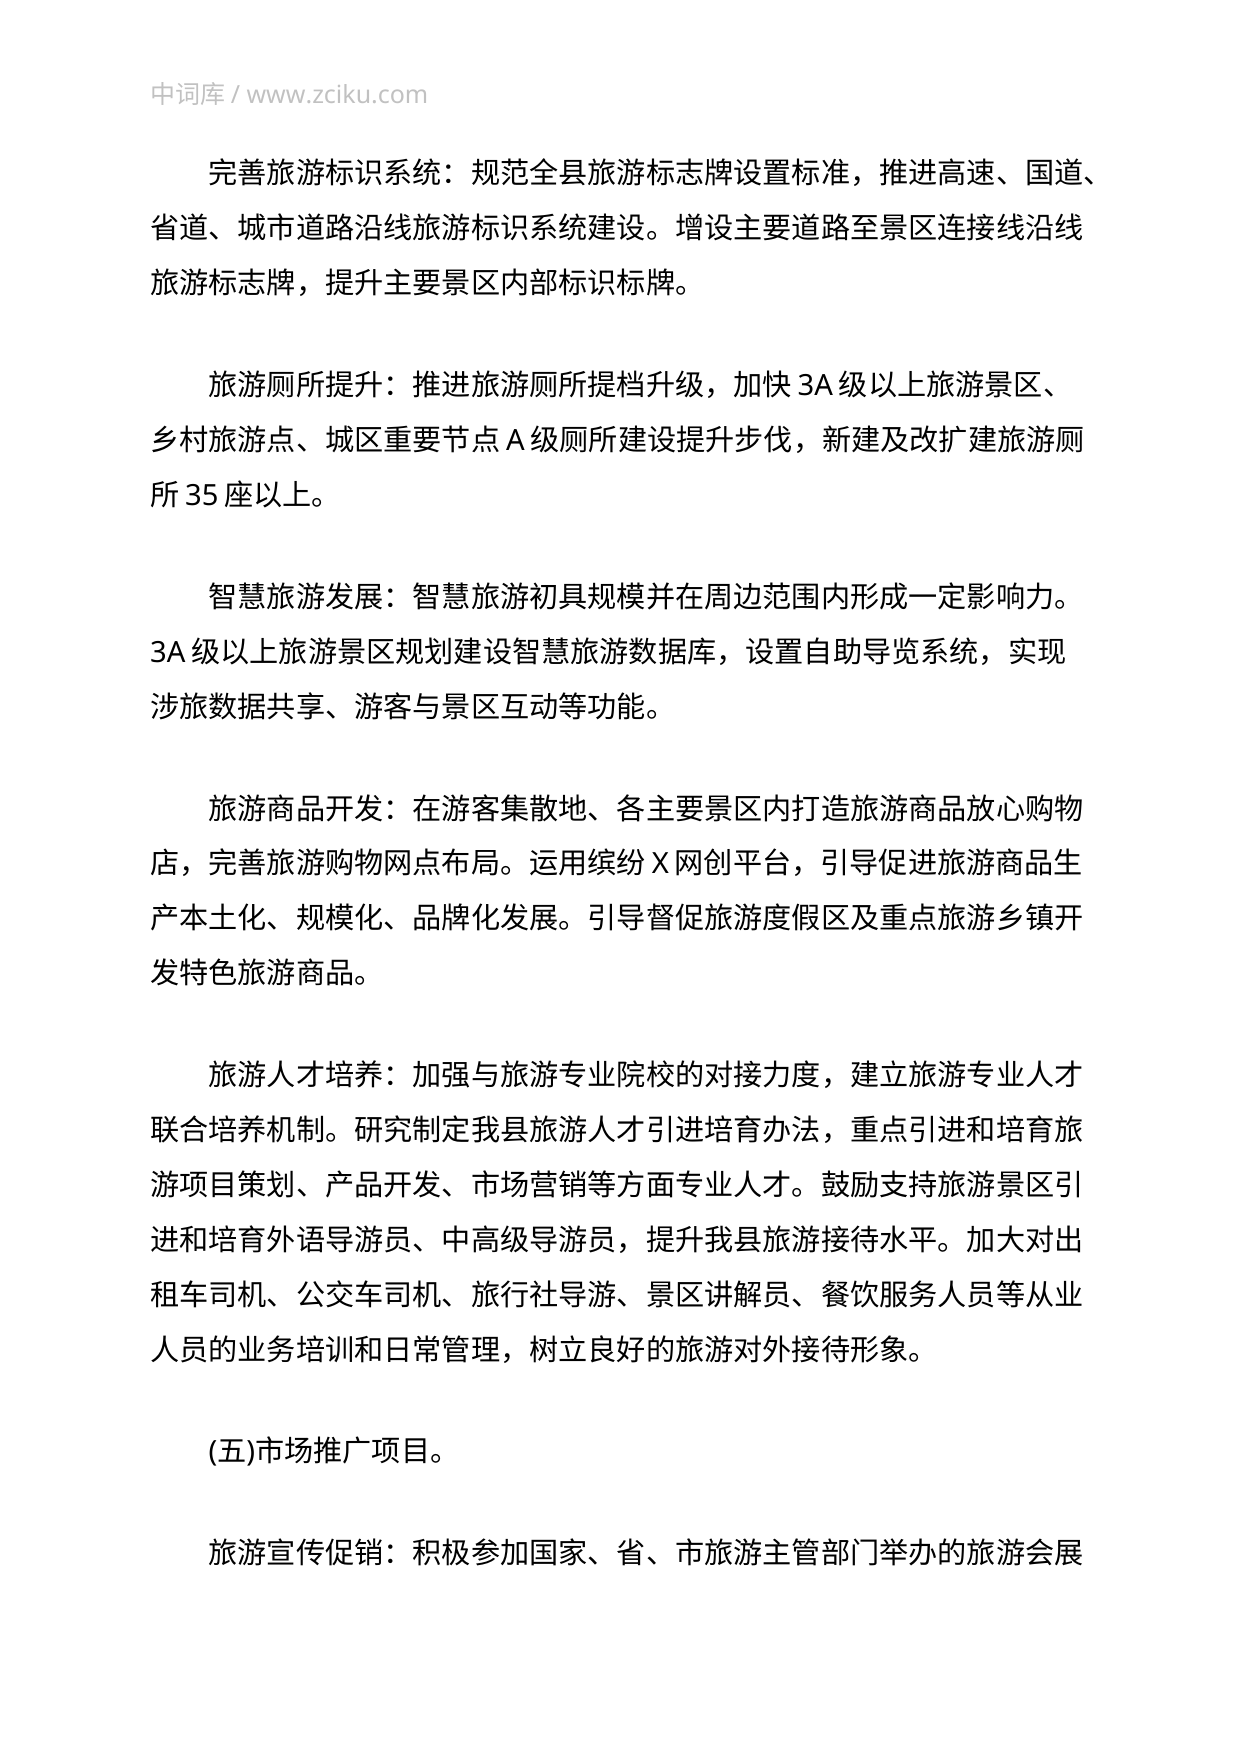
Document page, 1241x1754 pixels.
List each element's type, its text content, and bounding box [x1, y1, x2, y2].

text 智慧旅游发展：智慧旅游初具规模并在周边范围内形成一定影响力。3A级以上旅游景区规划建设智慧旅游数据库，设置自助导览系统，实现涉旅数据共享、游客与景区互动等功能。 [150, 573, 1090, 726]
text 旅游商品开发：在游客集散地、各主要景区内打造旅游商品放心购物店，完善旅游购物网点布局。运用缤纷X网创平台，引导促进旅游商品生产本土化、规模化、品牌化发展。引导督促旅游度假区及重点旅游乡镇开发特色旅游商品。 [150, 785, 1090, 992]
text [150, 1530, 1090, 1572]
text 完善旅游标识系统：规范全县旅游标志牌设置标准，推进高速、国道、省道、城市道路沿线旅游标识系统建设。增设主要道路至景区连接线沿线旅游标志牌，提升主要景区内部标识标牌。 [150, 150, 1090, 302]
text (五)市场推广项目。 [150, 1428, 1090, 1470]
text 旅游人才培养：加强与旅游专业院校的对接力度，建立旅游专业人才联合培养机制。研究制定我县旅游人才引进培育办法，重点引进和培育旅游项目策划、产品开发、市场营销等方面专业人才。鼓励支持旅游景区引进和培育外语导游员、中高级导游员，提升我县旅游接待水平。加大对出租车司机、公交车司机、旅行社导游、景区讲解员、餐饮服务人员等从业人员的业务培训和日常管理，树立良好的旅游对外接待形象。 [150, 1052, 1090, 1368]
text 旅游厕所提升：推进旅游厕所提档升级，加快3A级以上旅游景区、乡村旅游点、城区重要节点A级厕所建设提升步伐，新建及改扩建旅游厕所35座以上。 [150, 362, 1090, 514]
